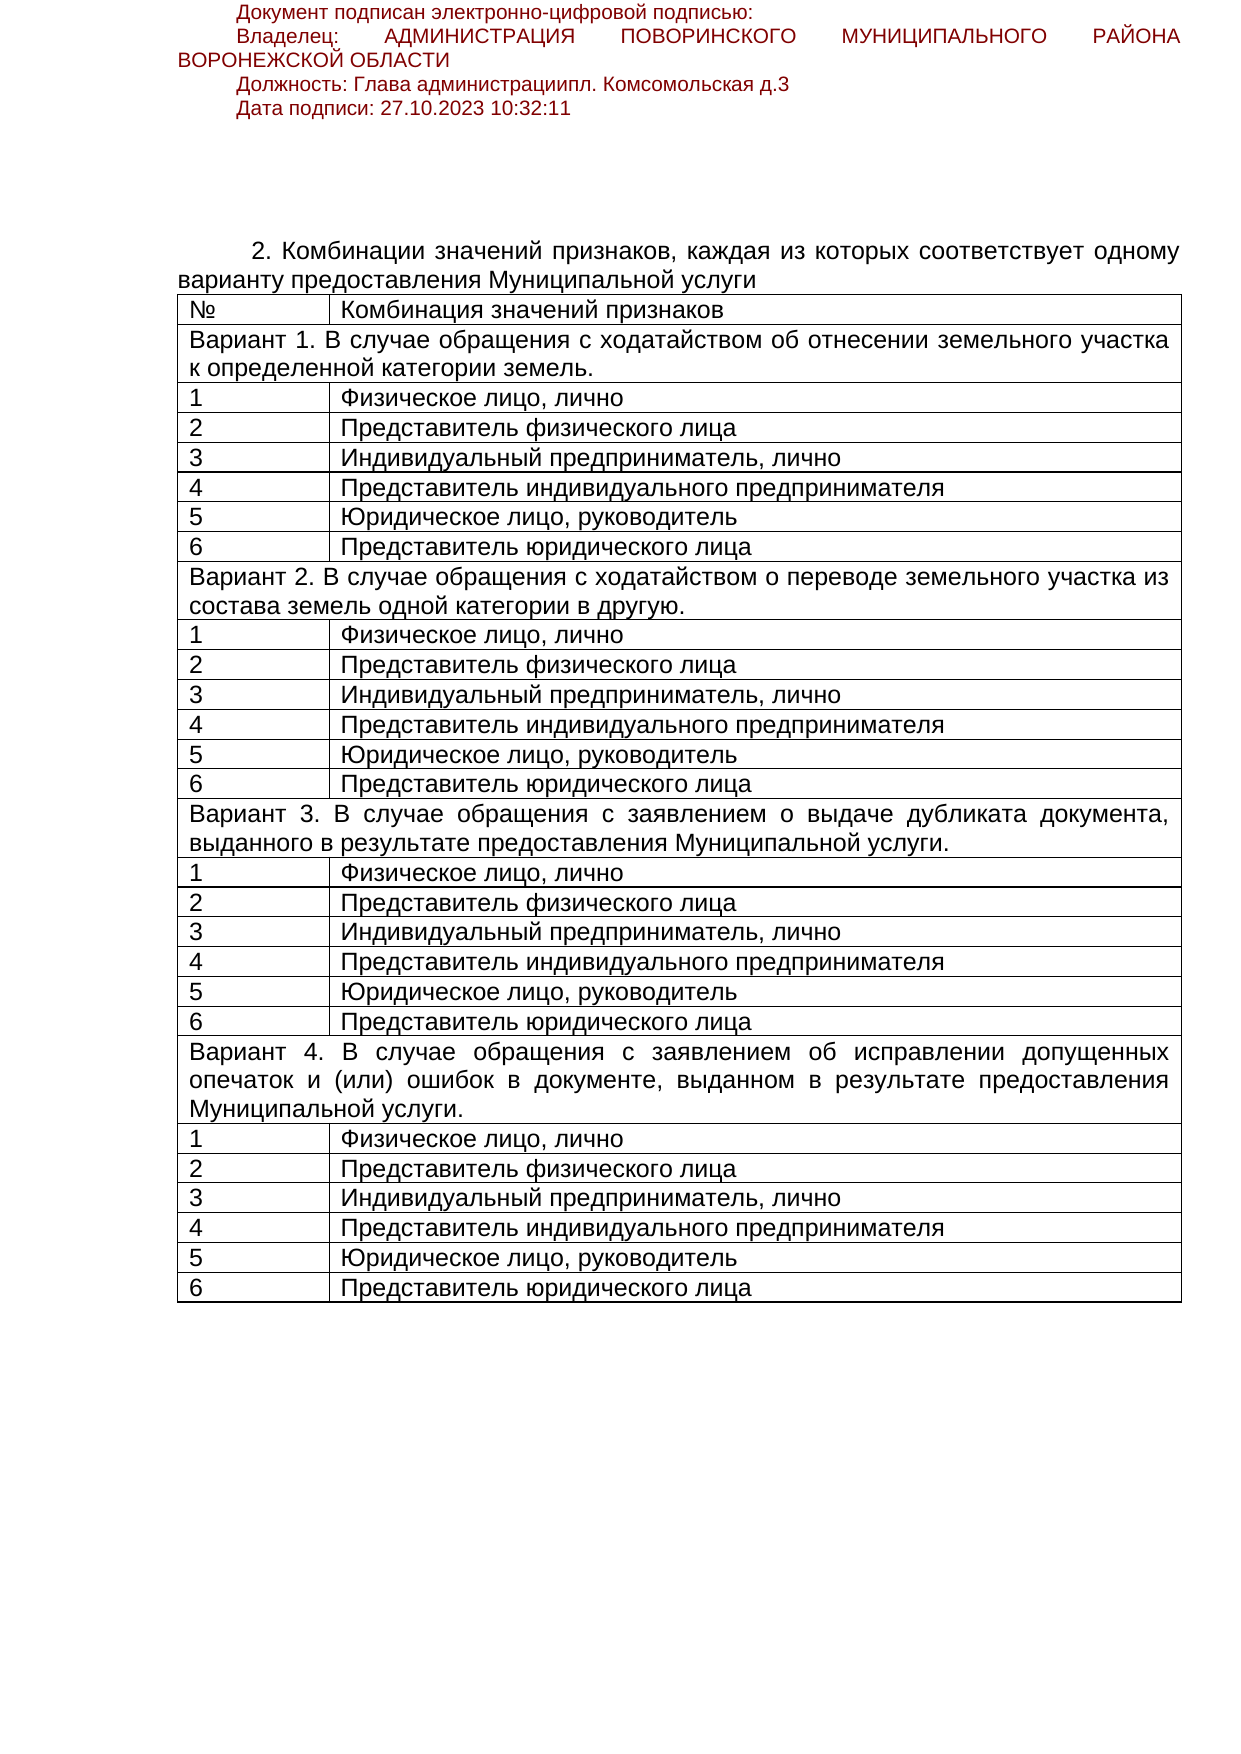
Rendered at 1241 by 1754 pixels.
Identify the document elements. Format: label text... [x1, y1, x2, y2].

table_cell 4 [178, 473, 329, 501]
table_cell Представитель юридического лица [330, 1273, 1181, 1301]
table_cell Юридическое лицо, руководитель [330, 977, 1181, 1006]
text 2. Комбинации значений признаков, каждая из которых соответствует одному варианту предоставления Муниципальной услуги [177, 236, 1181, 294]
table_cell 6 [178, 1273, 329, 1301]
table_cell 3 [178, 680, 329, 709]
table_cell 1 [178, 620, 329, 649]
table_cell 4 [178, 710, 329, 738]
table_header Комбинация значений признаков [330, 295, 1181, 323]
table_cell 6 [178, 1007, 329, 1035]
table_cell Физическое лицо, лично [330, 858, 1181, 886]
table_cell Представитель индивидуального предпринимателя [330, 1213, 1181, 1242]
table_cell Представитель физического лица [330, 1154, 1181, 1182]
table_cell Юридическое лицо, руководитель [330, 740, 1181, 768]
table_cell 2 [178, 413, 329, 442]
table_cell 1 [178, 858, 329, 886]
table_cell Представитель индивидуального предпринимателя [330, 710, 1181, 738]
table_cell Индивидуальный предприниматель, лично [330, 443, 1181, 471]
table_cell 3 [178, 917, 329, 946]
table_cell Индивидуальный предприниматель, лично [330, 917, 1181, 946]
table_cell Индивидуальный предприниматель, лично [330, 680, 1181, 709]
table_cell Представитель индивидуального предпринимателя [330, 473, 1181, 501]
table_cell Физическое лицо, лично [330, 383, 1181, 412]
table_cell Вариант 1. В случае обращения с ходатайством об отнесении земельного участка к определенной категории земель. [178, 325, 1181, 382]
table_cell 6 [178, 769, 329, 798]
table_cell 3 [178, 443, 329, 471]
table_cell Индивидуальный предприниматель, лично [330, 1183, 1181, 1212]
table_cell 2 [178, 1154, 329, 1182]
table_cell 2 [178, 650, 329, 679]
table_cell 3 [178, 1183, 329, 1212]
table_cell Представитель юридического лица [330, 1007, 1181, 1035]
table_cell Вариант 4. В случае обращения с заявлением об исправлении допущенных опечаток и (или) ошибок в документе, выданном в результате предоставления Муниципальной услуги. [178, 1036, 1181, 1123]
table_cell Вариант 2. В случае обращения с ходатайством о переводе земельного участка из состава земель одной категории в другую. [178, 562, 1181, 619]
table_cell Вариант 3. В случае обращения с заявлением о выдаче дубликата документа, выданного в результате предоставления Муниципальной услуги. [178, 799, 1181, 857]
table_cell Представитель индивидуального предпринимателя [330, 947, 1181, 976]
table_cell 1 [178, 1124, 329, 1152]
table_cell 5 [178, 740, 329, 768]
table_cell 5 [178, 1243, 329, 1272]
table_cell 1 [178, 383, 329, 412]
table_cell 4 [178, 947, 329, 976]
table_cell 2 [178, 888, 329, 916]
table_cell Юридическое лицо, руководитель [330, 1243, 1181, 1272]
table_cell 6 [178, 532, 329, 561]
table_cell Представитель физического лица [330, 413, 1181, 442]
table_cell Представитель физического лица [330, 650, 1181, 679]
table_cell Представитель физического лица [330, 888, 1181, 916]
table_cell Физическое лицо, лично [330, 1124, 1181, 1152]
table_cell 4 [178, 1213, 329, 1242]
table_header № [178, 295, 329, 323]
table_cell Представитель юридического лица [330, 769, 1181, 798]
table_cell Представитель юридического лица [330, 532, 1181, 561]
table_cell 5 [178, 502, 329, 531]
table_cell Физическое лицо, лично [330, 620, 1181, 649]
table_cell Юридическое лицо, руководитель [330, 502, 1181, 531]
table_cell 5 [178, 977, 329, 1006]
